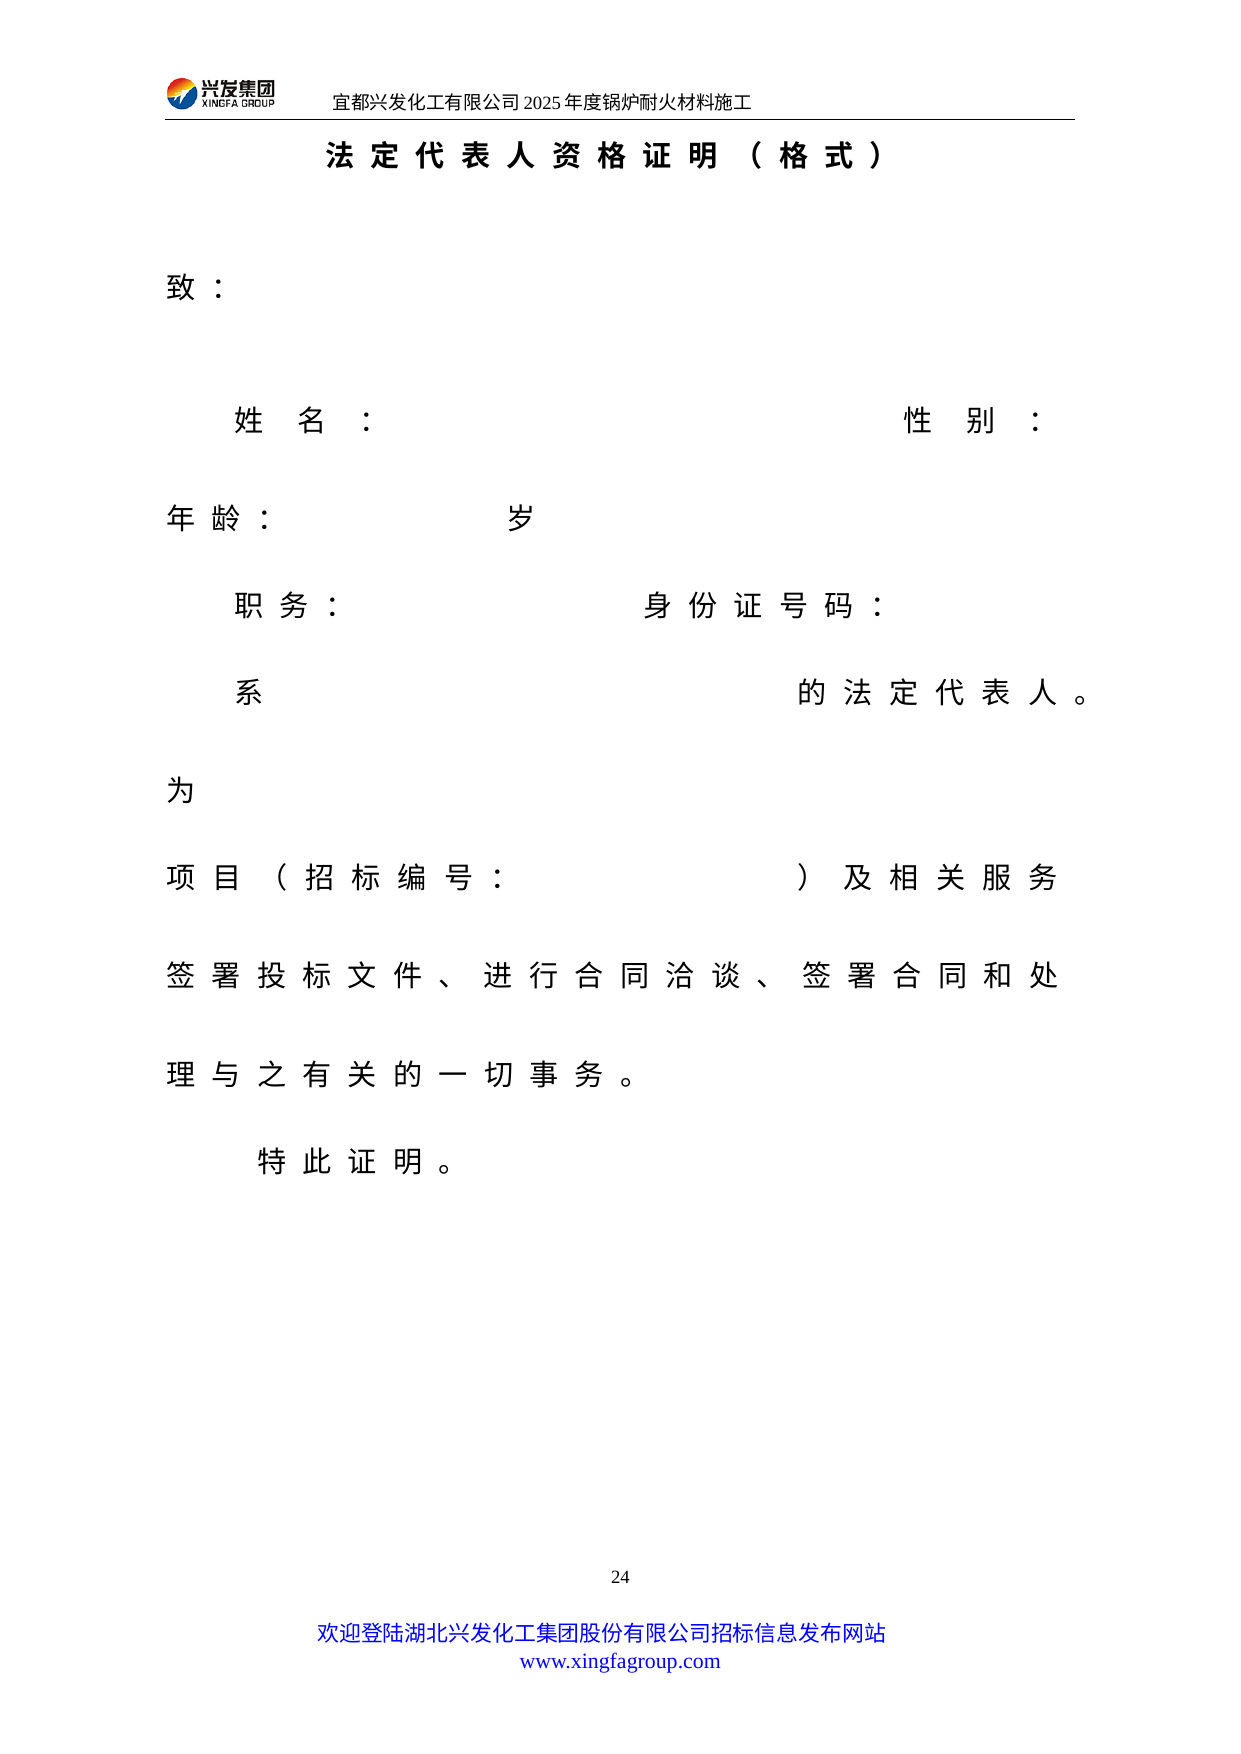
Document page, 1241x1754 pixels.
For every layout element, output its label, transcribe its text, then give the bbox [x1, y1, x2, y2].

text 系 的法定代表人。为 [166, 658, 1074, 822]
text 致： [166, 253, 1074, 319]
picture [165, 76, 276, 110]
text 职务： 身份证号码： [166, 571, 1074, 636]
text 姓名： 性别： 年龄： 岁 [166, 386, 1074, 550]
text 法定代表人资格证明（格式） [166, 121, 1074, 187]
text 项目（招标编号： ）及相关服务签署投标文件、进行合同洽谈、签署合同和处理与之有关的一切事务。 [166, 843, 1074, 1105]
text 特此证明。 [184, 1126, 1074, 1192]
